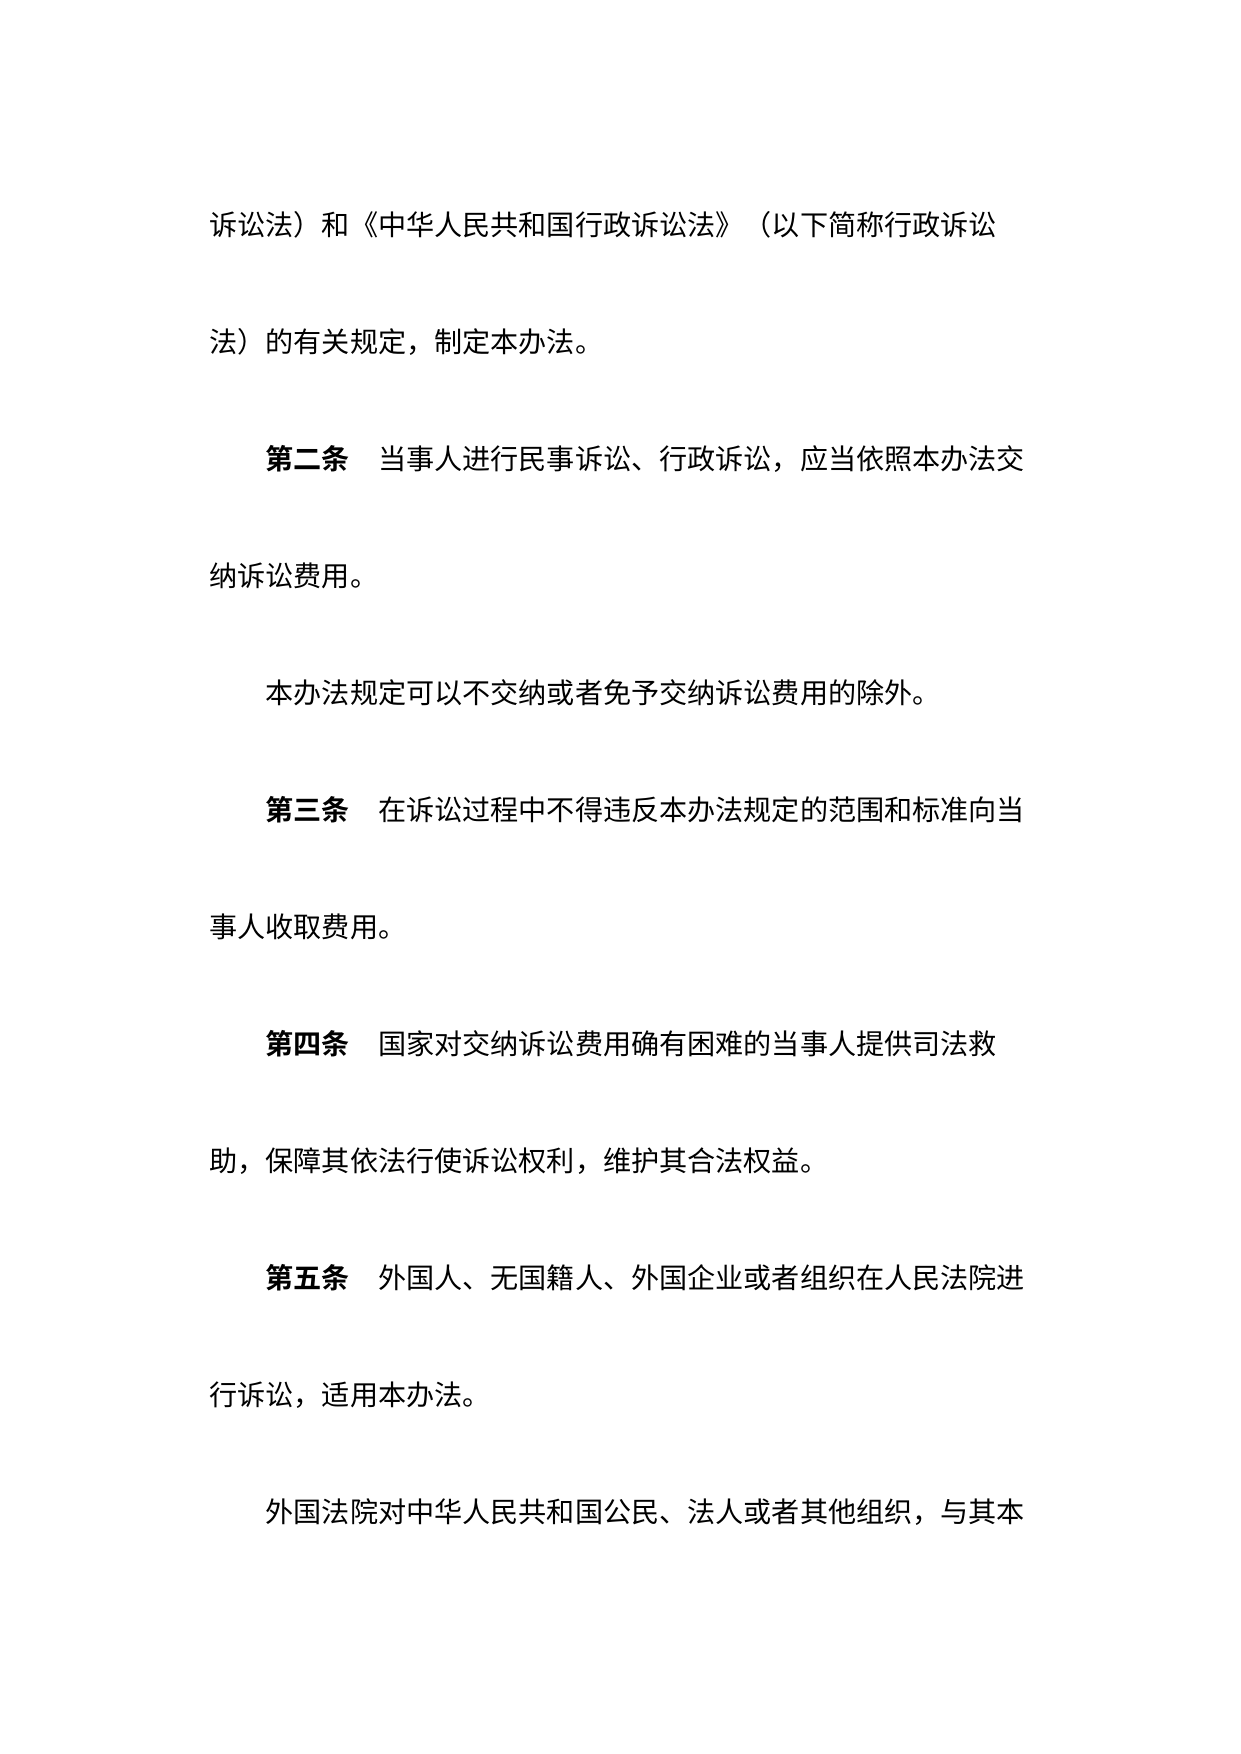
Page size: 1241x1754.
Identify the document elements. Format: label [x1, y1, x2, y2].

table_header [209, 162, 1031, 1543]
